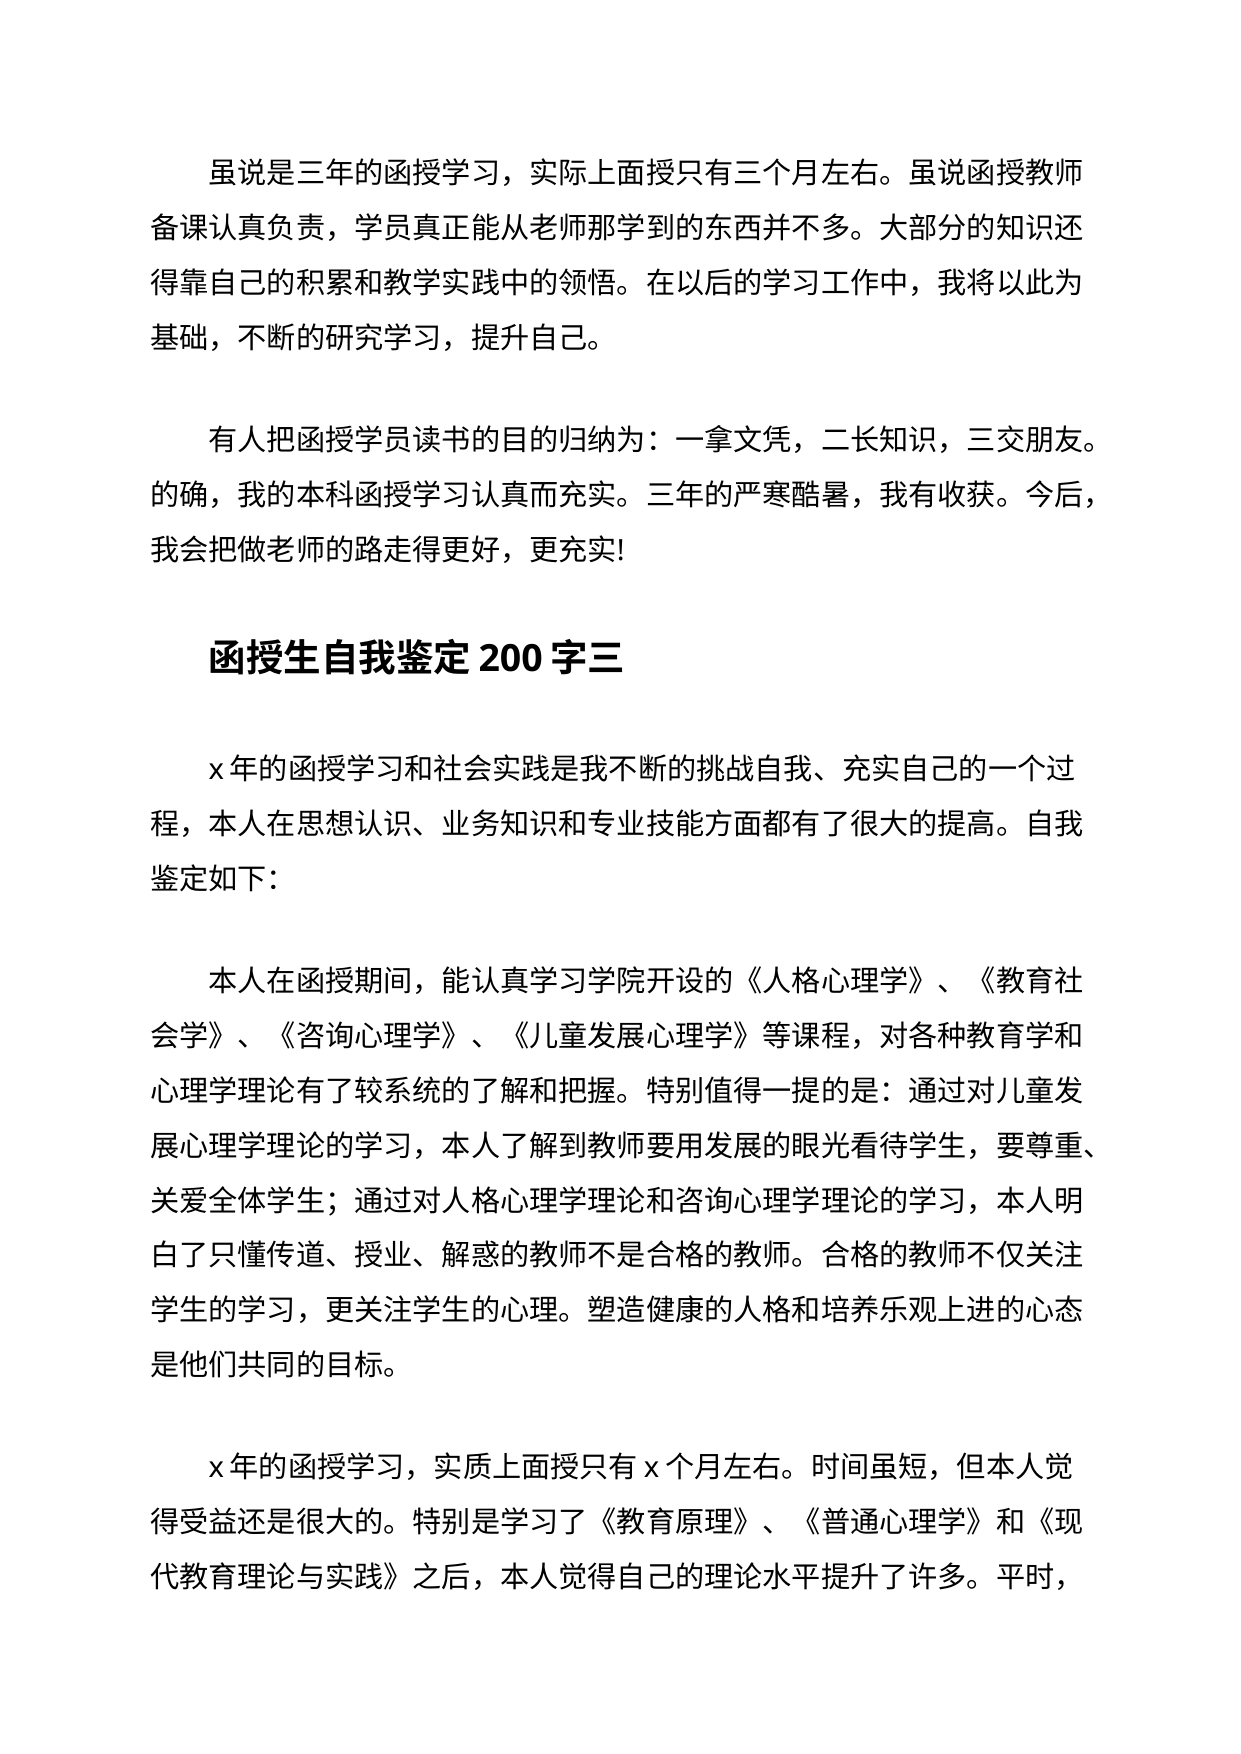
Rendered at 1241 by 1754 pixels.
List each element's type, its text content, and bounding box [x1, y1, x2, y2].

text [150, 1443, 1090, 1596]
text 有人把函授学员读书的目的归纳为：一拿文凭，二长知识，三交朋友。的确，我的本科函授学习认真而充实。三年的严寒酷暑，我有收获。今后，我会把做老师的路走得更好，更充实! [150, 416, 1090, 569]
text 函授生自我鉴定200字三 [150, 628, 1090, 683]
text 本人在函授期间，能认真学习学院开设的《人格心理学》、《教育社会学》、《咨询心理学》、《儿童发展心理学》等课程，对各种教育学和心理学理论有了较系统的了解和把握。特别值得一提的是：通过对儿童发展心理学理论的学习，本人了解到教师要用发展的眼光看待学生，要尊重、关爱全体学生；通过对人格心理学理论和咨询心理学理论的学习，本人明白了只懂传道、授业、解惑的教师不是合格的教师。合格的教师不仅关注学生的学习，更关注学生的心理。塑造健康的人格和培养乐观上进的心态是他们共同的目标。 [150, 957, 1090, 1384]
text 虽说是三年的函授学习，实际上面授只有三个月左右。虽说函授教师备课认真负责，学员真正能从老师那学到的东西并不多。大部分的知识还得靠自己的积累和教学实践中的领悟。在以后的学习工作中，我将以此为基础，不断的研究学习，提升自己。 [150, 150, 1090, 357]
text x年的函授学习和社会实践是我不断的挑战自我、充实自己的一个过程，本人在思想认识、业务知识和专业技能方面都有了很大的提高。自我鉴定如下： [150, 746, 1090, 898]
